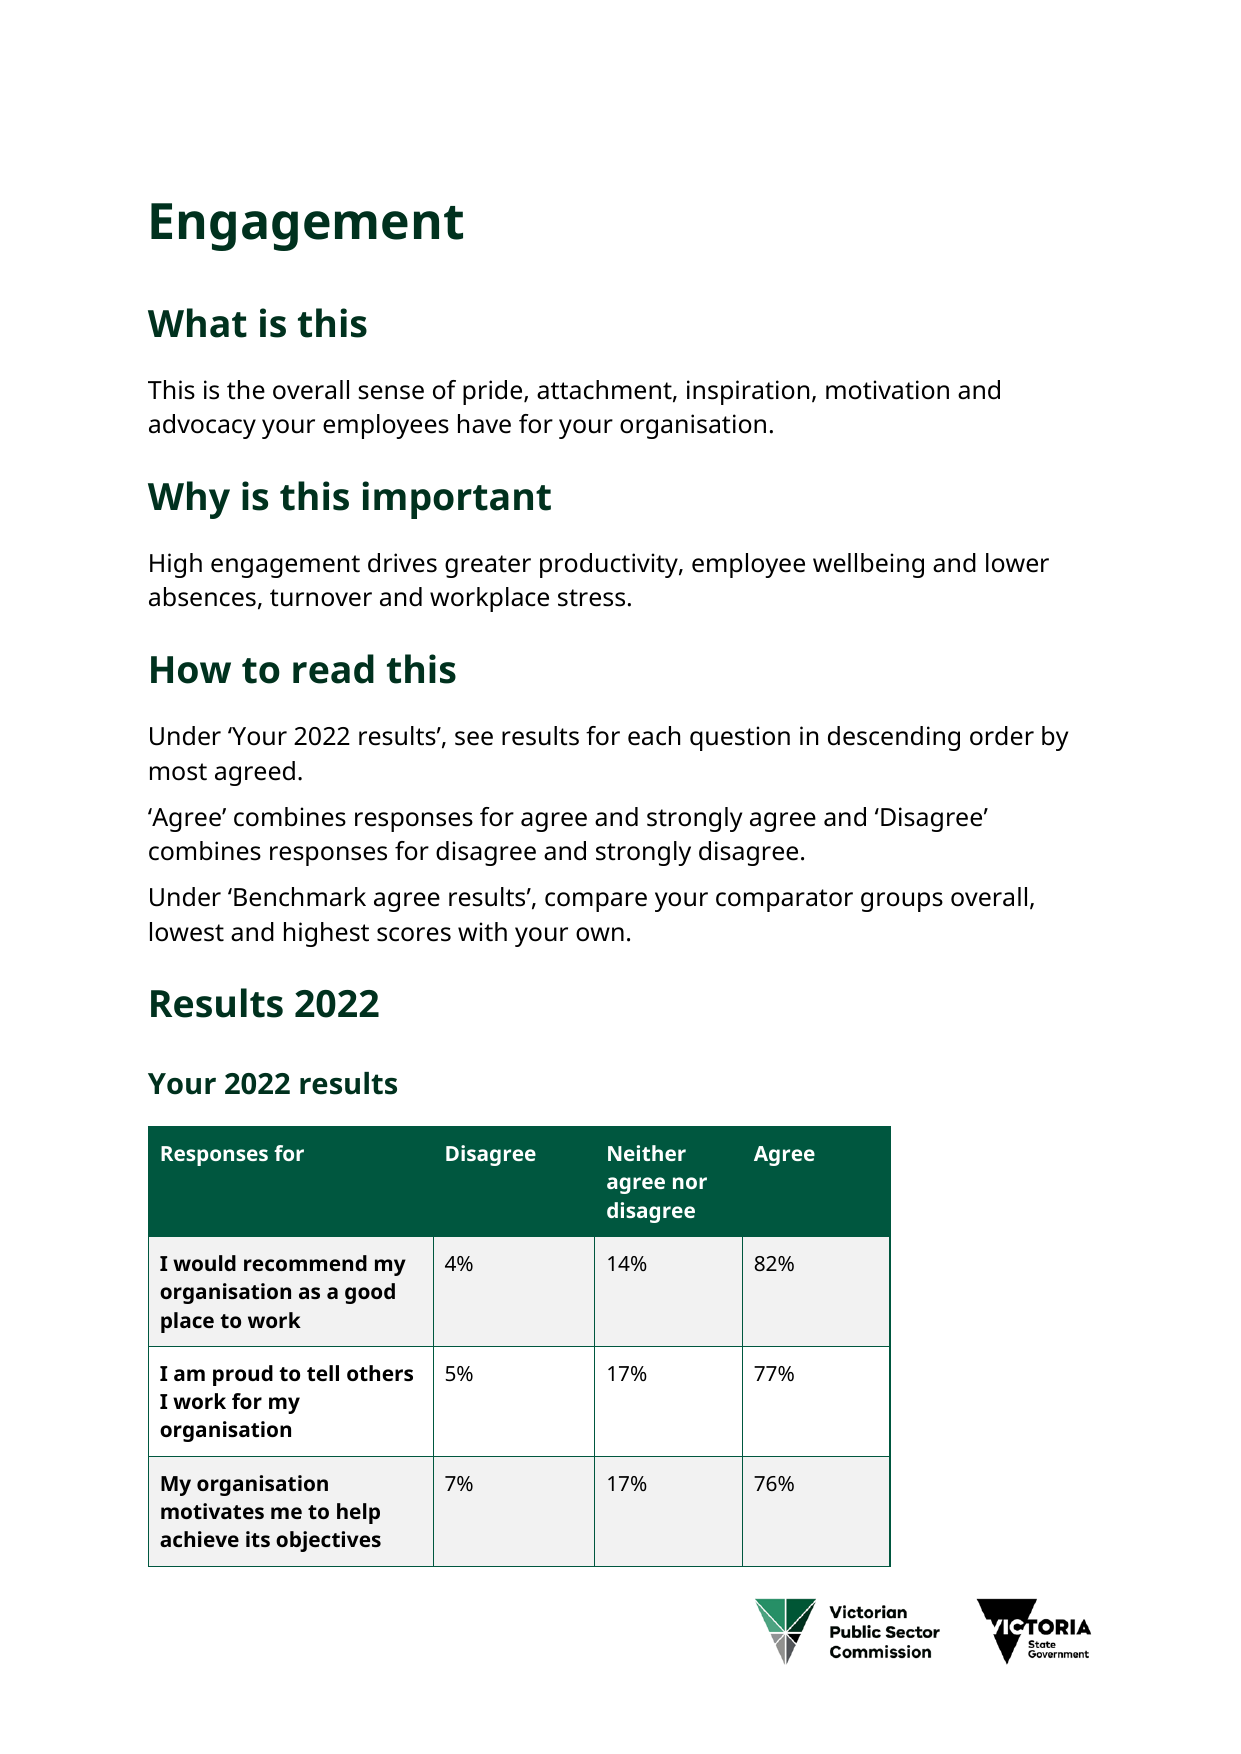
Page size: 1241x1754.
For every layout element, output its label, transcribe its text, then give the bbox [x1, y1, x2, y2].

picture [754, 1598, 1093, 1666]
table_cell 7% [434, 1457, 594, 1566]
subtitle Your 2022 results [148, 1064, 1092, 1103]
subtitle Engagement [148, 186, 1092, 254]
table_cell 17% [595, 1347, 742, 1456]
table_cell 14% [595, 1237, 742, 1346]
table_cell 76% [743, 1457, 889, 1566]
table_cell 4% [434, 1237, 594, 1346]
text Under ‘Benchmark agree results’, compare your comparator groups overall, lowest and highest scores with your own. [148, 880, 1092, 948]
subtitle Results 2022 [148, 977, 1092, 1028]
table_header Disagree [434, 1127, 594, 1236]
table_header Agree [743, 1127, 889, 1236]
subtitle What is this [148, 297, 1092, 348]
table_cell 5% [434, 1347, 594, 1456]
subtitle Why is this important [148, 470, 1092, 521]
table_cell I am proud to tell others I work for my organisation [149, 1347, 433, 1456]
text Under ‘Your 2022 results’, see results for each question in descending order by most agreed. [148, 719, 1092, 787]
table_cell 77% [743, 1347, 889, 1456]
subtitle How to read this [148, 643, 1092, 694]
table_header Responses for [149, 1127, 433, 1236]
text This is the overall sense of pride, attachment, inspiration, motivation and advocacy your employees have for your organisation. [148, 373, 1092, 441]
text ‘Agree’ combines responses for agree and strongly agree and ‘Disagree’ combines responses for disagree and strongly disagree. [148, 799, 1092, 868]
text High engagement drives greater productivity, employee wellbeing and lower absences, turnover and workplace stress. [148, 546, 1092, 614]
table_header Neither agree nor disagree [595, 1127, 742, 1236]
table_cell My organisation motivates me to help achieve its objectives [149, 1457, 433, 1566]
table_cell 82% [743, 1237, 889, 1346]
table_cell I would recommend my organisation as a good place to work [149, 1237, 433, 1346]
table_cell 17% [595, 1457, 742, 1566]
